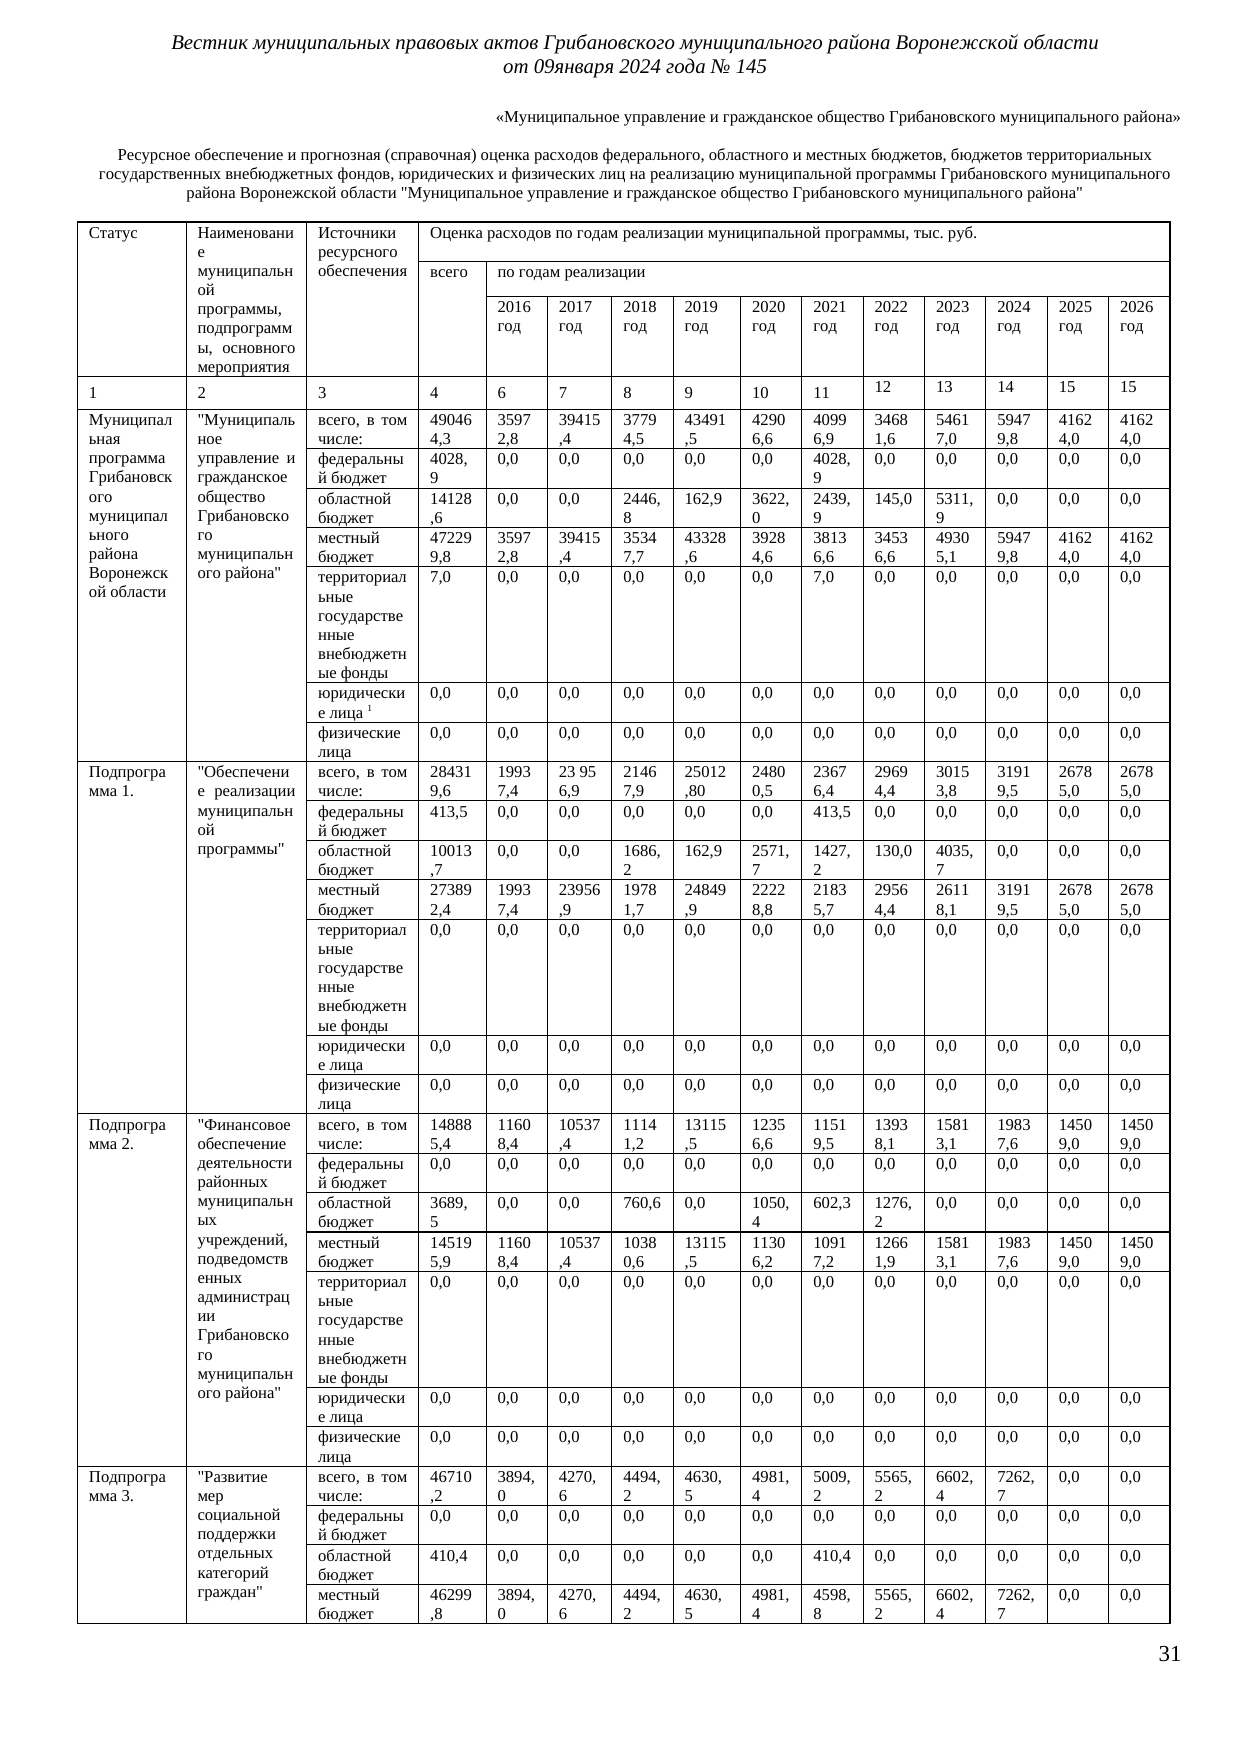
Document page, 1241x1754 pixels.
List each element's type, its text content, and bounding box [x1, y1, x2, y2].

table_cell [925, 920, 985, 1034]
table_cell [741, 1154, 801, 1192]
table_cell 0,0 [487, 489, 547, 527]
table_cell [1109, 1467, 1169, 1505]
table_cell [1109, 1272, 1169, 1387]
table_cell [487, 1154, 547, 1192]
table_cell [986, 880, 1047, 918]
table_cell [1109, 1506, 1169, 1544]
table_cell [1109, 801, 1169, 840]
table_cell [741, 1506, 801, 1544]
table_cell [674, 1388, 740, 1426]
table_cell 6 [487, 377, 547, 409]
table_cell 1 [78, 377, 186, 409]
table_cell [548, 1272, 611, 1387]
table_cell федеральный бюджет [307, 449, 418, 487]
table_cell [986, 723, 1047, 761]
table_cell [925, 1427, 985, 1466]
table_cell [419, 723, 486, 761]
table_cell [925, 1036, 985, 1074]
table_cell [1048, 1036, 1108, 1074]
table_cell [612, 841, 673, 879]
table_cell 3622,0 [741, 489, 801, 527]
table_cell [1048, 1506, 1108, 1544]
table_cell 0,0 [1048, 489, 1108, 527]
table_cell 7,0 [419, 567, 486, 682]
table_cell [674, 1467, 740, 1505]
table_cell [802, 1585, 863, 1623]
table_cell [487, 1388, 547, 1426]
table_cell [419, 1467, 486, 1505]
table_cell 59479,8 [986, 528, 1047, 566]
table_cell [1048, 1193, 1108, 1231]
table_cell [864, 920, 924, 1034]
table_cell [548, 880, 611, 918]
table_cell 13 [925, 377, 985, 409]
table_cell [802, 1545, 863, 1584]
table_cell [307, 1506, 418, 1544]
table_cell 34536,6 [864, 528, 924, 566]
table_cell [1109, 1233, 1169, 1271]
table_cell 0,0 [548, 489, 611, 527]
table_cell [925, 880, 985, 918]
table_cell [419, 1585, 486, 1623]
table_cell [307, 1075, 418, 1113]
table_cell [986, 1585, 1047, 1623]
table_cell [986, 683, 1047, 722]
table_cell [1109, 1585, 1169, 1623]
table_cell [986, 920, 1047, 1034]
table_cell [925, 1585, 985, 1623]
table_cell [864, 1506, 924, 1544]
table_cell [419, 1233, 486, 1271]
table_cell 2020 год [741, 297, 801, 376]
table_cell 3 [307, 377, 418, 409]
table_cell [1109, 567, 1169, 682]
table_cell 37794,5 [612, 410, 673, 448]
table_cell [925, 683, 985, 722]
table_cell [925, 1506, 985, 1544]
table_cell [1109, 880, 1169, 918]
table_cell 41624,0 [1048, 410, 1108, 448]
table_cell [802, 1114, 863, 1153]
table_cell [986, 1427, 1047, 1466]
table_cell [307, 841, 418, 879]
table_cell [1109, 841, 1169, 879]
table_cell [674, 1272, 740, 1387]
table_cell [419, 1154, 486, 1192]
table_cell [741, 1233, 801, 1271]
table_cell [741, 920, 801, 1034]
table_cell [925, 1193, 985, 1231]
table_cell 39415,4 [548, 410, 611, 448]
table_cell 0,0 [741, 449, 801, 487]
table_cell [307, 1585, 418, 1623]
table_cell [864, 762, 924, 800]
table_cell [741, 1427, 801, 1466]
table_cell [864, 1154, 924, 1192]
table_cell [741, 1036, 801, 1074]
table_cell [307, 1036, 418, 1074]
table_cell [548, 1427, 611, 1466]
table_cell всего [419, 262, 486, 376]
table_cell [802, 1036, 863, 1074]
table_cell 39284,6 [741, 528, 801, 566]
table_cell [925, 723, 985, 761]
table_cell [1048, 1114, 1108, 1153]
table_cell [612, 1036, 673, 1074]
table_cell 54617,0 [925, 410, 985, 448]
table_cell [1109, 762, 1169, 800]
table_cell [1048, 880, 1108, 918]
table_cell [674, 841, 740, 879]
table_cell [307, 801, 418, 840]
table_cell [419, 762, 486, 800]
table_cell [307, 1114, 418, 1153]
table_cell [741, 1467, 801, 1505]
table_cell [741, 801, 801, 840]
table_cell 11 [802, 377, 863, 409]
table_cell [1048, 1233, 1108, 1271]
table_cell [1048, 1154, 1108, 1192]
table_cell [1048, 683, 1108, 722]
table_cell 2021 год [802, 297, 863, 376]
table_cell 15 [1109, 377, 1169, 409]
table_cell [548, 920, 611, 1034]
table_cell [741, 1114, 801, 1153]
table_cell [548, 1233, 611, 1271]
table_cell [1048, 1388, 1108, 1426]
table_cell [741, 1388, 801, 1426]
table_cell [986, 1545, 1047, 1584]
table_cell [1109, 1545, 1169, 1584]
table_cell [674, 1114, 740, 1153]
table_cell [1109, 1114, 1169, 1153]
table_cell 2025 год [1048, 297, 1108, 376]
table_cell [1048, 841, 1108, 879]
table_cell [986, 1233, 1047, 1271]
table_cell "Муниципальное управление и гражданское общество Грибановского муниципального района" [187, 410, 306, 761]
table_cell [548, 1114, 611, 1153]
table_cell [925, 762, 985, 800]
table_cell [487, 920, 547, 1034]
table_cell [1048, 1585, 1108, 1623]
table_cell 0,0 [1109, 489, 1169, 527]
table_cell 472299,8 [419, 528, 486, 566]
table_header Источники ресурсного обеспечения [307, 223, 418, 376]
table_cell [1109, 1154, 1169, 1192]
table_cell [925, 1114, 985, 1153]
table_cell 2 [187, 377, 306, 409]
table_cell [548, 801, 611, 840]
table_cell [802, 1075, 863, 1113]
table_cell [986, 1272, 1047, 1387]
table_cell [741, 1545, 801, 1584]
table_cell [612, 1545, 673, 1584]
table_cell 4028,9 [419, 449, 486, 487]
table_cell 43328,6 [674, 528, 740, 566]
table_cell местный бюджет [307, 528, 418, 566]
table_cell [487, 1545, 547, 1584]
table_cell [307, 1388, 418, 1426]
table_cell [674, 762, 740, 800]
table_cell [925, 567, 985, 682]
table_cell 39415,4 [548, 528, 611, 566]
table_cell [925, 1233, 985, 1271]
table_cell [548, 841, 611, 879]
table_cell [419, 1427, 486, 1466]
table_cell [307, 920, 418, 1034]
table_cell областной бюджет [307, 489, 418, 527]
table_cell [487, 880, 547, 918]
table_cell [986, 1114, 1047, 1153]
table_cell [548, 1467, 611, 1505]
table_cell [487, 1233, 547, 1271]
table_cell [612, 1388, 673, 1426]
table_cell 12 [864, 377, 924, 409]
table_cell 0,0 [548, 567, 611, 682]
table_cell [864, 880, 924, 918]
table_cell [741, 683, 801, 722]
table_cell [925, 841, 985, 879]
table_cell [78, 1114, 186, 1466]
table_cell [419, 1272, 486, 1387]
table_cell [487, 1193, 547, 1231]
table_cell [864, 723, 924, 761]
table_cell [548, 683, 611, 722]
table_cell 2026 год [1109, 297, 1169, 376]
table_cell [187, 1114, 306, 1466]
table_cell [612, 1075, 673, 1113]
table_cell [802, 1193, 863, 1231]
table_cell всего, в том числе: [307, 410, 418, 448]
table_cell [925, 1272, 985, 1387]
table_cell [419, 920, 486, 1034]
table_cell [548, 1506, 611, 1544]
table_cell 2022 год [864, 297, 924, 376]
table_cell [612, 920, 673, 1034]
table_cell 35347,7 [612, 528, 673, 566]
table_cell 490464,3 [419, 410, 486, 448]
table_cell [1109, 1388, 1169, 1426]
table_cell 5311,9 [925, 489, 985, 527]
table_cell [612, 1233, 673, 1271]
table_cell 41624,0 [1048, 528, 1108, 566]
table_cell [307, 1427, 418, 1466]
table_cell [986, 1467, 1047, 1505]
table_cell 14 [986, 377, 1047, 409]
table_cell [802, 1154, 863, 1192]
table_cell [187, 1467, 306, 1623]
table_cell 0,0 [487, 449, 547, 487]
table_cell 2016 год [487, 297, 547, 376]
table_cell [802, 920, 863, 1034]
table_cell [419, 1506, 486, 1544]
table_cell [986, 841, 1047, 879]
table_cell 2018 год [612, 297, 673, 376]
table_cell 162,9 [674, 489, 740, 527]
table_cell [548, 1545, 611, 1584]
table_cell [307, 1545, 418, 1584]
table_cell 0,0 [986, 449, 1047, 487]
table_cell 2439,9 [802, 489, 863, 527]
table_cell 7 [548, 377, 611, 409]
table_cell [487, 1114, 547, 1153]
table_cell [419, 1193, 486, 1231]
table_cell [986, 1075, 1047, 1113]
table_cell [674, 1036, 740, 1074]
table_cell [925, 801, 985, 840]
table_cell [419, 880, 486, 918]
table_cell 7,0 [802, 567, 863, 682]
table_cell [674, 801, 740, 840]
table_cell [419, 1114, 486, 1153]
table_cell 0,0 [864, 449, 924, 487]
table_cell 43491,5 [674, 410, 740, 448]
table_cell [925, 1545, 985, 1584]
text Ресурсное обеспечение и прогнозная (справочная) оценка расходов федерального, областного и местных бюджетов, бюджетов территориальных государственных внебюджетных фондов, юридических и физических лиц на реализацию муниципальной программы Грибановского муниципального района Воронежской области "Муниципальное управление и гражданское общество Грибановского муниципального района" [89, 145, 1181, 202]
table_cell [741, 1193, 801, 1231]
table_cell 8 [612, 377, 673, 409]
table_cell 4 [419, 377, 486, 409]
table_cell 0,0 [548, 449, 611, 487]
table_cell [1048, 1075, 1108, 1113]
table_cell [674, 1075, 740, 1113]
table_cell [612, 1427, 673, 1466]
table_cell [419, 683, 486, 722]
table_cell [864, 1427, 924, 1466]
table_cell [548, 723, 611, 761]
table_cell 4028,9 [802, 449, 863, 487]
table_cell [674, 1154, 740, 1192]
table_cell 145,0 [864, 489, 924, 527]
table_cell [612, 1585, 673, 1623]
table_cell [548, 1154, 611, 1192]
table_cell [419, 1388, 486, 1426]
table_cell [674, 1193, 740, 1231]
table_cell 35972,8 [487, 410, 547, 448]
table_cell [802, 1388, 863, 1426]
table_cell 2446,8 [612, 489, 673, 527]
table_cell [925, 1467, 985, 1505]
table_cell 0,0 [741, 567, 801, 682]
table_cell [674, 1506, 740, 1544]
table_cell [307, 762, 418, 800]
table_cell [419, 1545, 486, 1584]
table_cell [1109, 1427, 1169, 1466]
table_cell 49305,1 [925, 528, 985, 566]
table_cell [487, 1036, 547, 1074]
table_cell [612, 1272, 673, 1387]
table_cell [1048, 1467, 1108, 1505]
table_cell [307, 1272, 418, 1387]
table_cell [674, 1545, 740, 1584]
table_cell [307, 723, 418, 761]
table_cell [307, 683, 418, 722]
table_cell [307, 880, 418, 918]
table_cell 0,0 [612, 567, 673, 682]
table_cell 0,0 [986, 489, 1047, 527]
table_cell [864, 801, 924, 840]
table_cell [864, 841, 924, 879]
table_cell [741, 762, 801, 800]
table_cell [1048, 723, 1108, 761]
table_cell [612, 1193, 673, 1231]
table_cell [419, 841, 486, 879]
table_cell 0,0 [674, 567, 740, 682]
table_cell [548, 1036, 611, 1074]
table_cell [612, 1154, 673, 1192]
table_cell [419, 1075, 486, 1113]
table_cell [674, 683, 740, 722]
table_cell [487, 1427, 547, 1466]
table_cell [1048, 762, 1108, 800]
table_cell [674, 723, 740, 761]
table_cell 0,0 [1048, 449, 1108, 487]
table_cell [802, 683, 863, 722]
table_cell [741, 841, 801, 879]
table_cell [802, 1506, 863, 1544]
table_cell 0,0 [1109, 449, 1169, 487]
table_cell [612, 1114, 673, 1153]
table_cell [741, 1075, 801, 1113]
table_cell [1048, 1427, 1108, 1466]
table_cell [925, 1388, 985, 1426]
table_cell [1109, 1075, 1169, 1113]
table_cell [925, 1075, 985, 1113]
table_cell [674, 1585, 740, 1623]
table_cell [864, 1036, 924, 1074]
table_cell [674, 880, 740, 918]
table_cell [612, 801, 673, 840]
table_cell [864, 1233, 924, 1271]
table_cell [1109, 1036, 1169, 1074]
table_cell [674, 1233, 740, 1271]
table_cell 41624,0 [1109, 528, 1169, 566]
table_cell 2019 год [674, 297, 740, 376]
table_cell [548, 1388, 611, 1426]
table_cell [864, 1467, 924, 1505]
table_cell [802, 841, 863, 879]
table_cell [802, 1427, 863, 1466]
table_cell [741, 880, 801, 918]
table_header Наименование муниципальной программы, подпрограммы, основного мероприятия [187, 223, 306, 376]
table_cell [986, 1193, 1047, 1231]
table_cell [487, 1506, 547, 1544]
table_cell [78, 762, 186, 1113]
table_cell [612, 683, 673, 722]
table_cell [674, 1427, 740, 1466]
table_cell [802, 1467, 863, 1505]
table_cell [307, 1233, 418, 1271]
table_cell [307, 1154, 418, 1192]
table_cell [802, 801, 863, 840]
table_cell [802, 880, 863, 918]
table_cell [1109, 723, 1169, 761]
table_cell 14128,6 [419, 489, 486, 527]
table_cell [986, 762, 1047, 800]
table_cell 15 [1048, 377, 1108, 409]
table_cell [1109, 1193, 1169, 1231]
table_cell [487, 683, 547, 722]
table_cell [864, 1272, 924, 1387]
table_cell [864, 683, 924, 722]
table_cell 40996,9 [802, 410, 863, 448]
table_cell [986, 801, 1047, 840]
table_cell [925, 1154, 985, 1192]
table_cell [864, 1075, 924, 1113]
table_cell 0,0 [925, 449, 985, 487]
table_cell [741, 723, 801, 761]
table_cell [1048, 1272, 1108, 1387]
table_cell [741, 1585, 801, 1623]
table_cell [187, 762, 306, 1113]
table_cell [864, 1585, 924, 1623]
table_cell по годам реализации [487, 262, 1169, 296]
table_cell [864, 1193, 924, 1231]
table_cell 9 [674, 377, 740, 409]
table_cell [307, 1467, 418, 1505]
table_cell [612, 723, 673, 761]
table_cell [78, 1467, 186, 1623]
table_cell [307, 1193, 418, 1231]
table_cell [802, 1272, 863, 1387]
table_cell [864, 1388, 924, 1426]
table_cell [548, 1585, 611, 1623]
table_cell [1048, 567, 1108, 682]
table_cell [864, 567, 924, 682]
table_cell 2024 год [986, 297, 1047, 376]
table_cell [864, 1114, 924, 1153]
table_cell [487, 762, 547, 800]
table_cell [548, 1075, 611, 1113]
table_cell 38136,6 [802, 528, 863, 566]
table_cell 0,0 [674, 449, 740, 487]
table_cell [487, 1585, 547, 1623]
table_cell 41624,0 [1109, 410, 1169, 448]
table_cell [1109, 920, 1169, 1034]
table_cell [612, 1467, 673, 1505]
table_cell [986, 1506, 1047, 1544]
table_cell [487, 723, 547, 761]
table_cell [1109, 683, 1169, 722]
table_header Статус [78, 223, 186, 376]
table_cell 59479,8 [986, 410, 1047, 448]
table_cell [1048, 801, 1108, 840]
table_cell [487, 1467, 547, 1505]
table_header Оценка расходов по годам реализации муниципальной программы, тыс. руб. [419, 223, 1169, 261]
table_cell 10 [741, 377, 801, 409]
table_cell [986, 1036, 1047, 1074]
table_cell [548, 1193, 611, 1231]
table_cell 42906,6 [741, 410, 801, 448]
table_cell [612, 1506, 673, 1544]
table_cell 2023 год [925, 297, 985, 376]
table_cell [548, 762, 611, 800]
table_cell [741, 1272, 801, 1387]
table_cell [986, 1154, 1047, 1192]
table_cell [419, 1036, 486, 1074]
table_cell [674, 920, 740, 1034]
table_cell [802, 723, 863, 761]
table_cell 0,0 [612, 449, 673, 487]
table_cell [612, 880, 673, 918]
table_cell территориальные государственные внебюджетные фонды [307, 567, 418, 682]
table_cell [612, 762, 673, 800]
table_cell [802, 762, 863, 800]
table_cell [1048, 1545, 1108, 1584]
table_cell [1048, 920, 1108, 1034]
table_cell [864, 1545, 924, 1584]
table_cell 0,0 [487, 567, 547, 682]
table_cell 34681,6 [864, 410, 924, 448]
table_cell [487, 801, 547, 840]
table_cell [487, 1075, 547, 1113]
table_cell Муниципальная программа Грибановского муниципального района Воронежской области [78, 410, 186, 761]
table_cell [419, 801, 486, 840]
table_cell 2017 год [548, 297, 611, 376]
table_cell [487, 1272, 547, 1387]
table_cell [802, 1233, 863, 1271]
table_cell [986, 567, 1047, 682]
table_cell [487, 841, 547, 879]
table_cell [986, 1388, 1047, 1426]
table_cell 35972,8 [487, 528, 547, 566]
text «Муниципальное управление и гражданское общество Грибановского муниципального района» [89, 106, 1181, 126]
